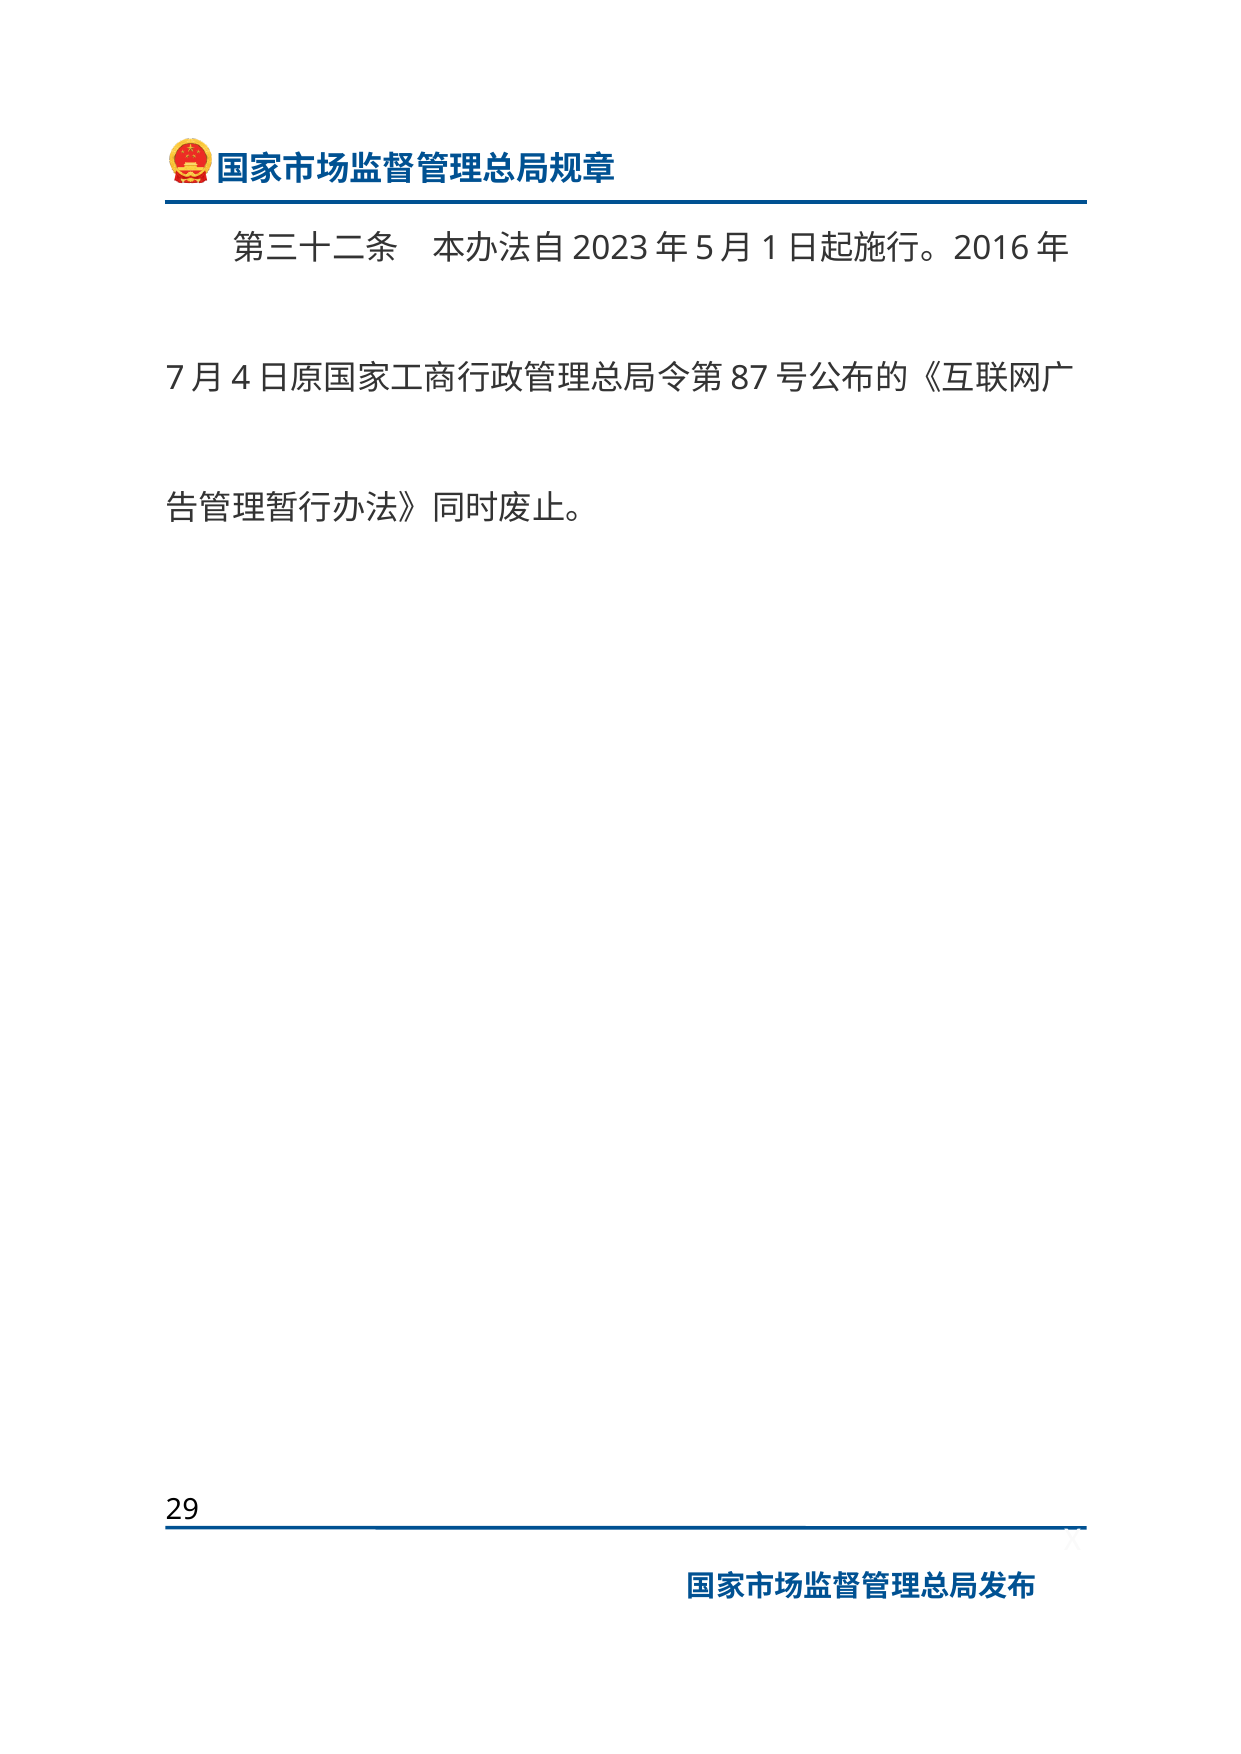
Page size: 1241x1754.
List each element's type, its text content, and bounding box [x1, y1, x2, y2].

picture [165, 136, 216, 187]
text 第三十二条 本办法自2023年5月1日起施行。2016年7月4日原国家工商行政管理总局令第87号公布的《互联网广告管理暂行办法》同时废止。 [165, 213, 1087, 538]
